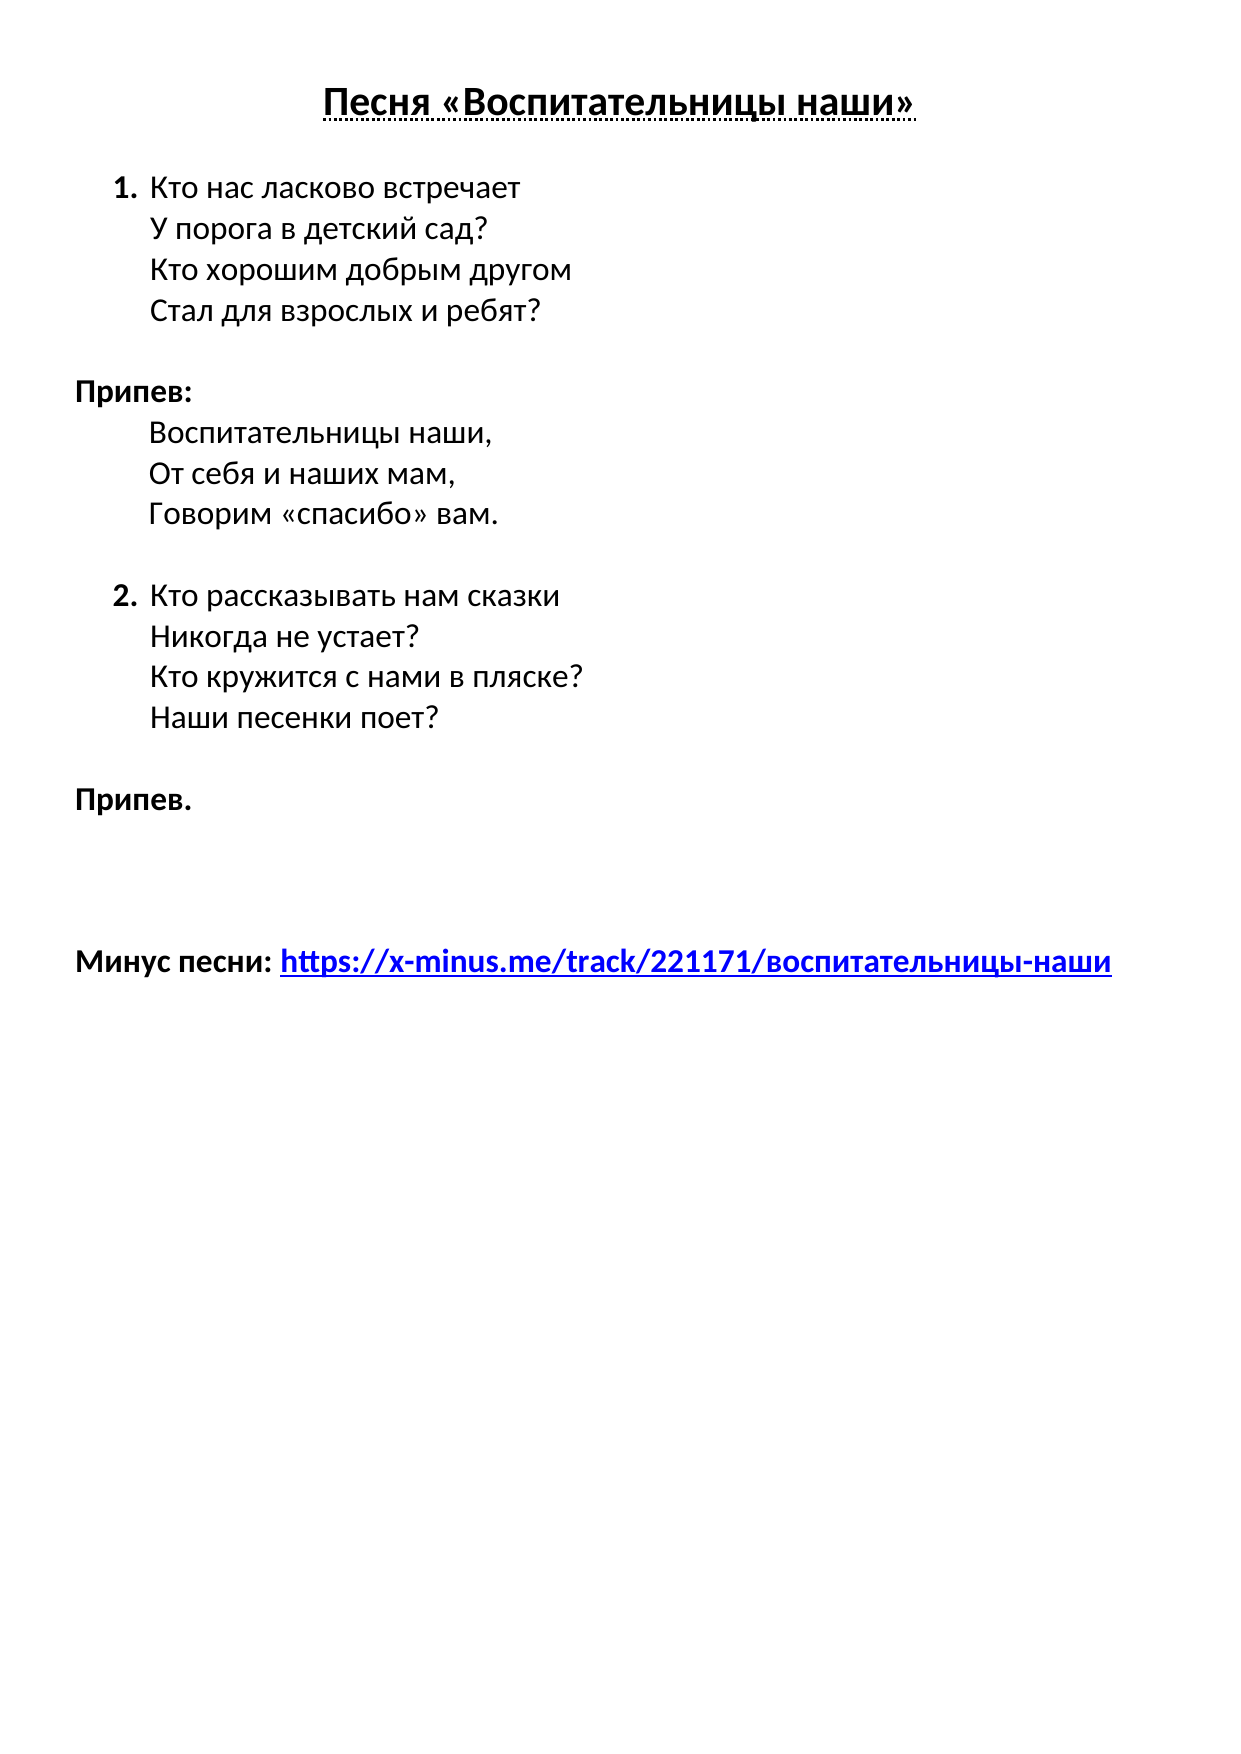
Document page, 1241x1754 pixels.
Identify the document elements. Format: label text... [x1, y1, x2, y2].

text У порога в детский сад? [150, 207, 1165, 248]
text Наши песенки поет? [150, 696, 1165, 737]
text Воспитательницы наши, [75, 411, 1165, 452]
text Никогда не устает? [150, 614, 1165, 655]
text Припев. [75, 777, 1165, 818]
text Припев: [75, 370, 1165, 411]
text Стал для взрослых и ребят? [150, 289, 1165, 329]
text Песня «Воспитательницы наши» [75, 75, 1165, 126]
text Говорим «спасибо» вам. [75, 492, 1165, 533]
text Минус песни: https://x-minus.me/track/221171/воспитательницы-наши [75, 940, 1165, 981]
text От себя и наших мам, [75, 452, 1165, 492]
text Кто хорошим добрым другом [150, 248, 1165, 289]
text Кто кружится с нами в пляске? [150, 655, 1165, 696]
list Кто рассказывать нам сказки [112, 574, 1165, 614]
list Кто нас ласково встречает [112, 167, 1165, 207]
